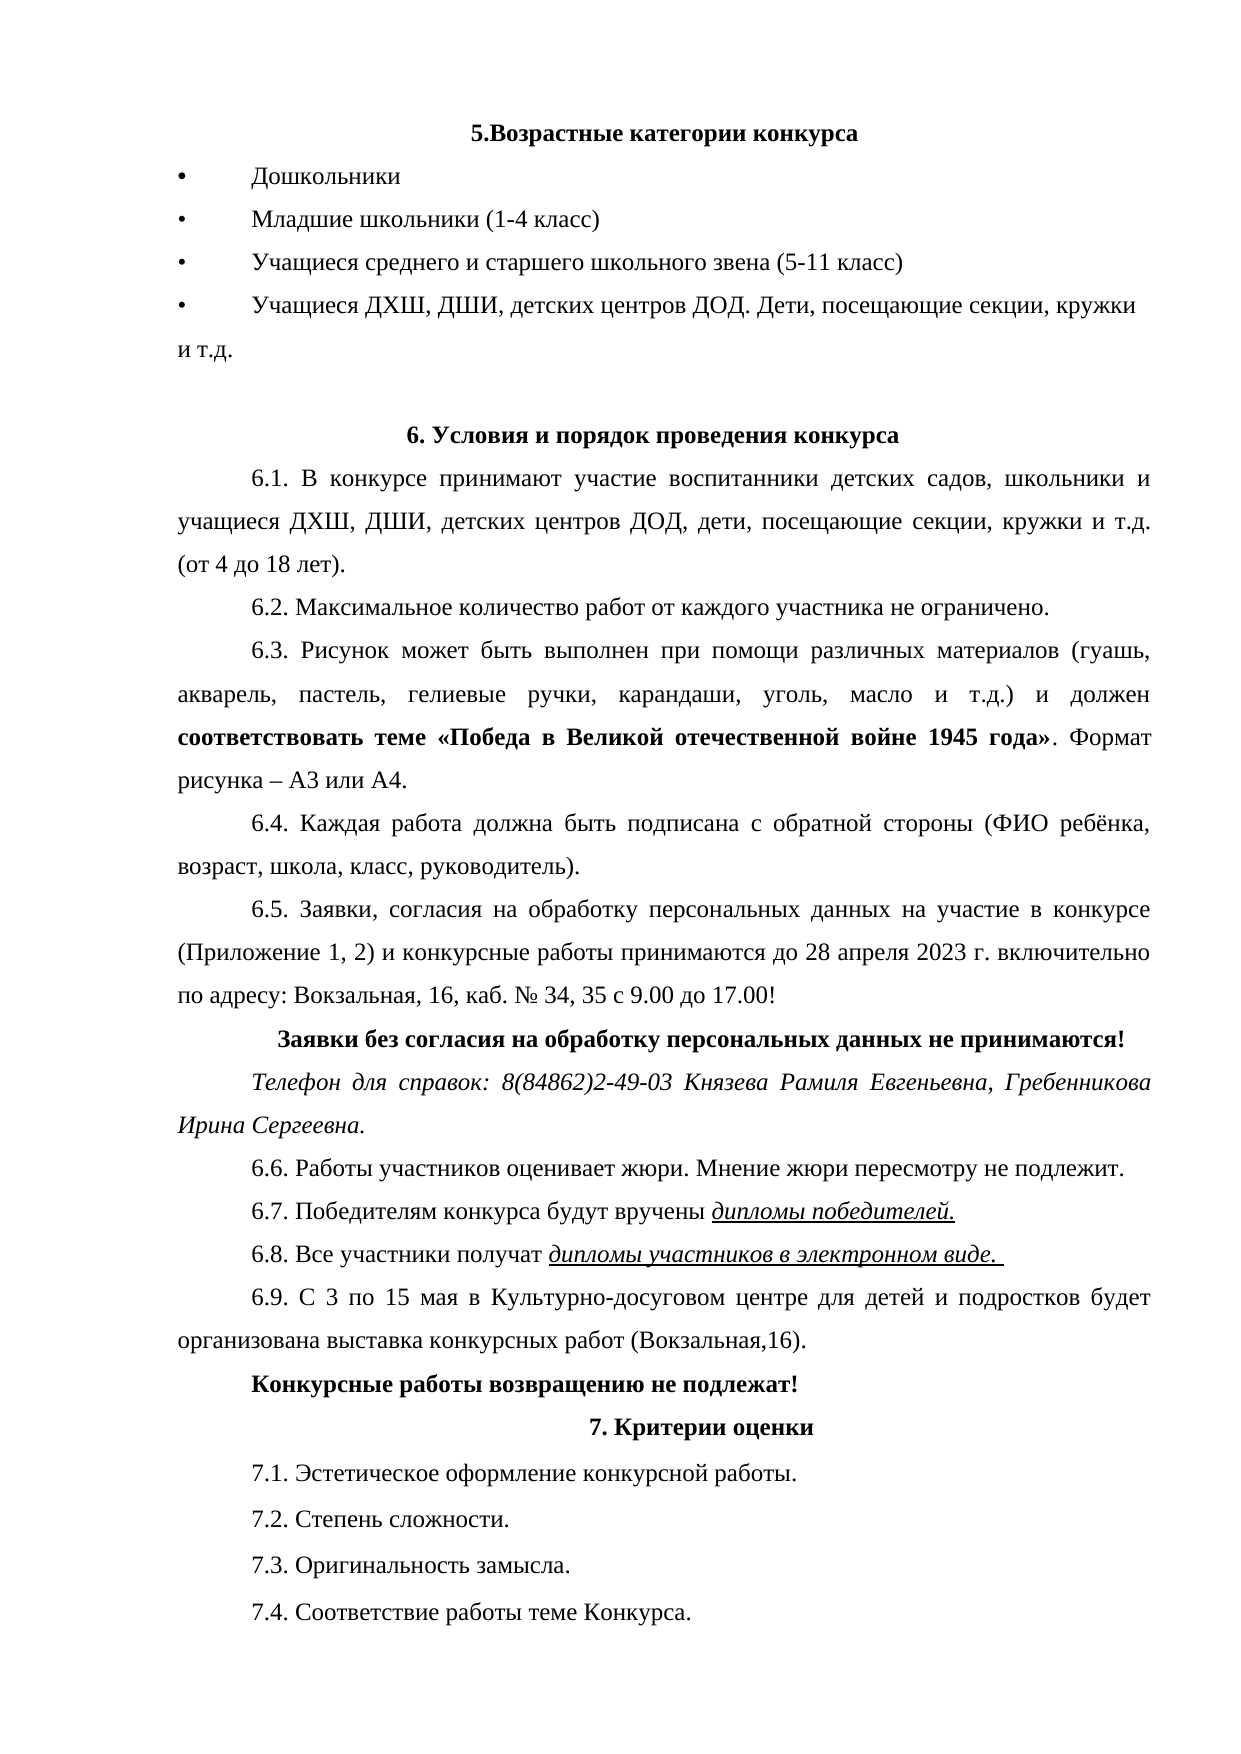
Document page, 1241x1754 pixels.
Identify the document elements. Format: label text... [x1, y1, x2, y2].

text 6.6. Работы участников оценивает жюри. Мнение жюри пересмотру не подлежит. [177, 1153, 1152, 1182]
text 7.3. Оригинальность замысла. [177, 1551, 1152, 1579]
text 7.1. Эстетическое оформление конкурсной работы. [177, 1458, 1152, 1487]
text 6.2. Максимальное количество работ от каждого участника не ограничено. [177, 592, 1152, 621]
text 7.4. Соответствие работы теме Конкурса. [177, 1597, 1152, 1626]
text Телефон для справок: 8(84862)2-49-03 Князева Рамиля Евгеньевна, Гребенникова Ирина Сергеевна. [177, 1067, 1152, 1139]
text Заявки без согласия на обработку персональных данных не принимаются! [177, 1024, 1152, 1052]
text 5.Возрастные категории конкурса [177, 118, 1152, 147]
text 6.9. С 3 по 15 мая в Культурно-досуговом центре для детей и подростков будет организована выставка конкурсных работ (Вокзальная,16). [177, 1282, 1152, 1354]
text 6.5. Заявки, согласия на обработку персональных данных на участие в конкурсе (Приложение 1, 2) и конкурсные работы принимаются до 28 апреля 2023 г. включительно по адресу: Вокзальная, 16, каб. № 34, 35 с 9.00 до 17.00! [177, 894, 1152, 1009]
text 6.1. В конкурсе принимают участие воспитанники детских садов, школьники и учащиеся ДХШ, ДШИ, детских центров ДОД, дети, посещающие секции, кружки и т.д. (от 4 до 18 лет). [177, 463, 1152, 578]
text • Дошкольники [177, 161, 1152, 190]
text 6.3. Рисунок может быть выполнен при помощи различных материалов (гуашь, акварель, пастель, гелиевые ручки, карандаши, уголь, масло и т.д.) и должен соответствовать теме «Победа в Великой отечественной войне 1945 года». Формат рисунка – А3 или А4. [177, 636, 1152, 794]
text 6. Условия и порядок проведения конкурса [177, 420, 1152, 449]
text • Младшие школьники (1-4 класс) [177, 204, 1152, 233]
text 7.2. Степень сложности. [177, 1504, 1152, 1533]
text • Учащиеся среднего и старшего школьного звена (5-11 класс) [177, 247, 1152, 276]
text 6.7. Победителям конкурса будут вручены дипломы победителей. [177, 1196, 1152, 1225]
text 7. Критерии оценки [177, 1412, 1152, 1441]
text 6.8. Все участники получат дипломы участников в электронном виде. [177, 1239, 1152, 1268]
text Конкурсные работы возвращению не подлежат! [177, 1369, 1152, 1397]
text • Учащиеся ДХШ, ДШИ, детских центров ДОД. Дети, посещающие секции, кружки и т.д. [177, 291, 1152, 362]
text 6.4. Каждая работа должна быть подписана с обратной стороны (ФИО ребёнка, возраст, школа, класс, руководитель). [177, 808, 1152, 880]
